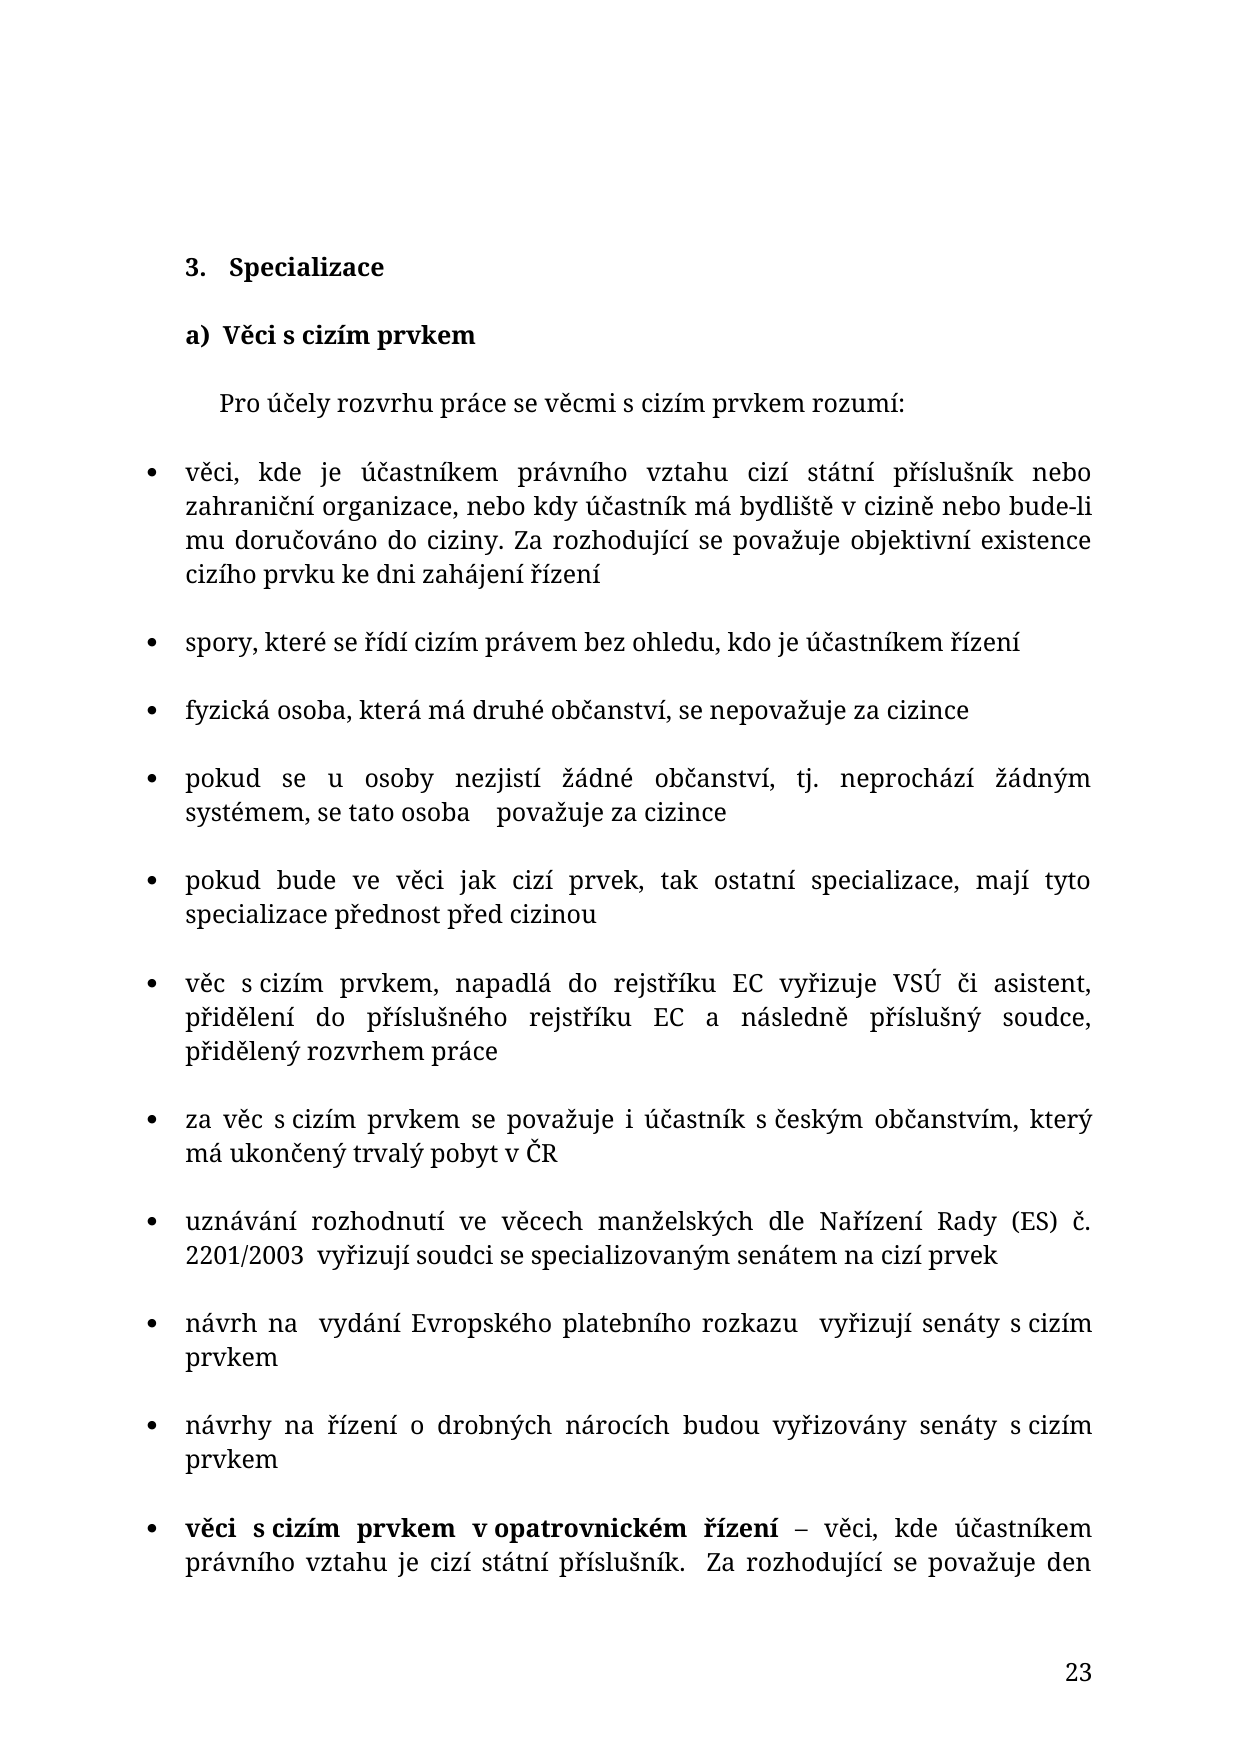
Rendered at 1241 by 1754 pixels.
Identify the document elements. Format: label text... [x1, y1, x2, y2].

list návrh na vydání Evropského platebního rozkazu vyřizují senáty s cizím prvkem [148, 1306, 1092, 1374]
list pokud se u osoby nezjistí žádné občanství, tj. neprochází žádným systémem, se tato osoba považuje za cizince [148, 761, 1092, 829]
list věc s cizím prvkem, napadlá do rejstříku EC vyřizuje VSÚ či asistent, přidělení do příslušného rejstříku EC a následně příslušný soudce, přidělený rozvrhem práce [148, 965, 1092, 1067]
list fyzická osoba, která má druhé občanství, se nepovažuje za cizince [148, 693, 1092, 727]
list spory, které se řídí cizím právem bez ohledu, kdo je účastníkem řízení [148, 624, 1092, 659]
list Věci s cizím prvkem [185, 318, 1092, 352]
list věci, kde je účastníkem právního vztahu cizí státní příslušník nebo zahraniční organizace, nebo kdy účastník má bydliště v cizině nebo bude-li mu doručováno do ciziny. Za rozhodující se považuje objektivní existence cizího prvku ke dni zahájení řízení [148, 454, 1092, 591]
text Pro účely rozvrhu práce se věcmi s cizím prvkem rozumí: [148, 386, 1092, 420]
list návrhy na řízení o drobných nárocích budou vyřizovány senáty s cizím prvkem [148, 1408, 1092, 1476]
list uznávání rozhodnutí ve věcech manželských dle Nařízení Rady (ES) č. 2201/2003 vyřizují soudci se specializovaným senátem na cizí prvek [148, 1204, 1092, 1272]
list Specializace [185, 250, 1092, 284]
list za věc s cizím prvkem se považuje i účastník s českým občanstvím, který má ukončený trvalý pobyt v ČR [148, 1101, 1092, 1169]
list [148, 1510, 1092, 1578]
list pokud bude ve věci jak cizí prvek, tak ostatní specializace, mají tyto specializace přednost před cizinou [148, 863, 1092, 931]
